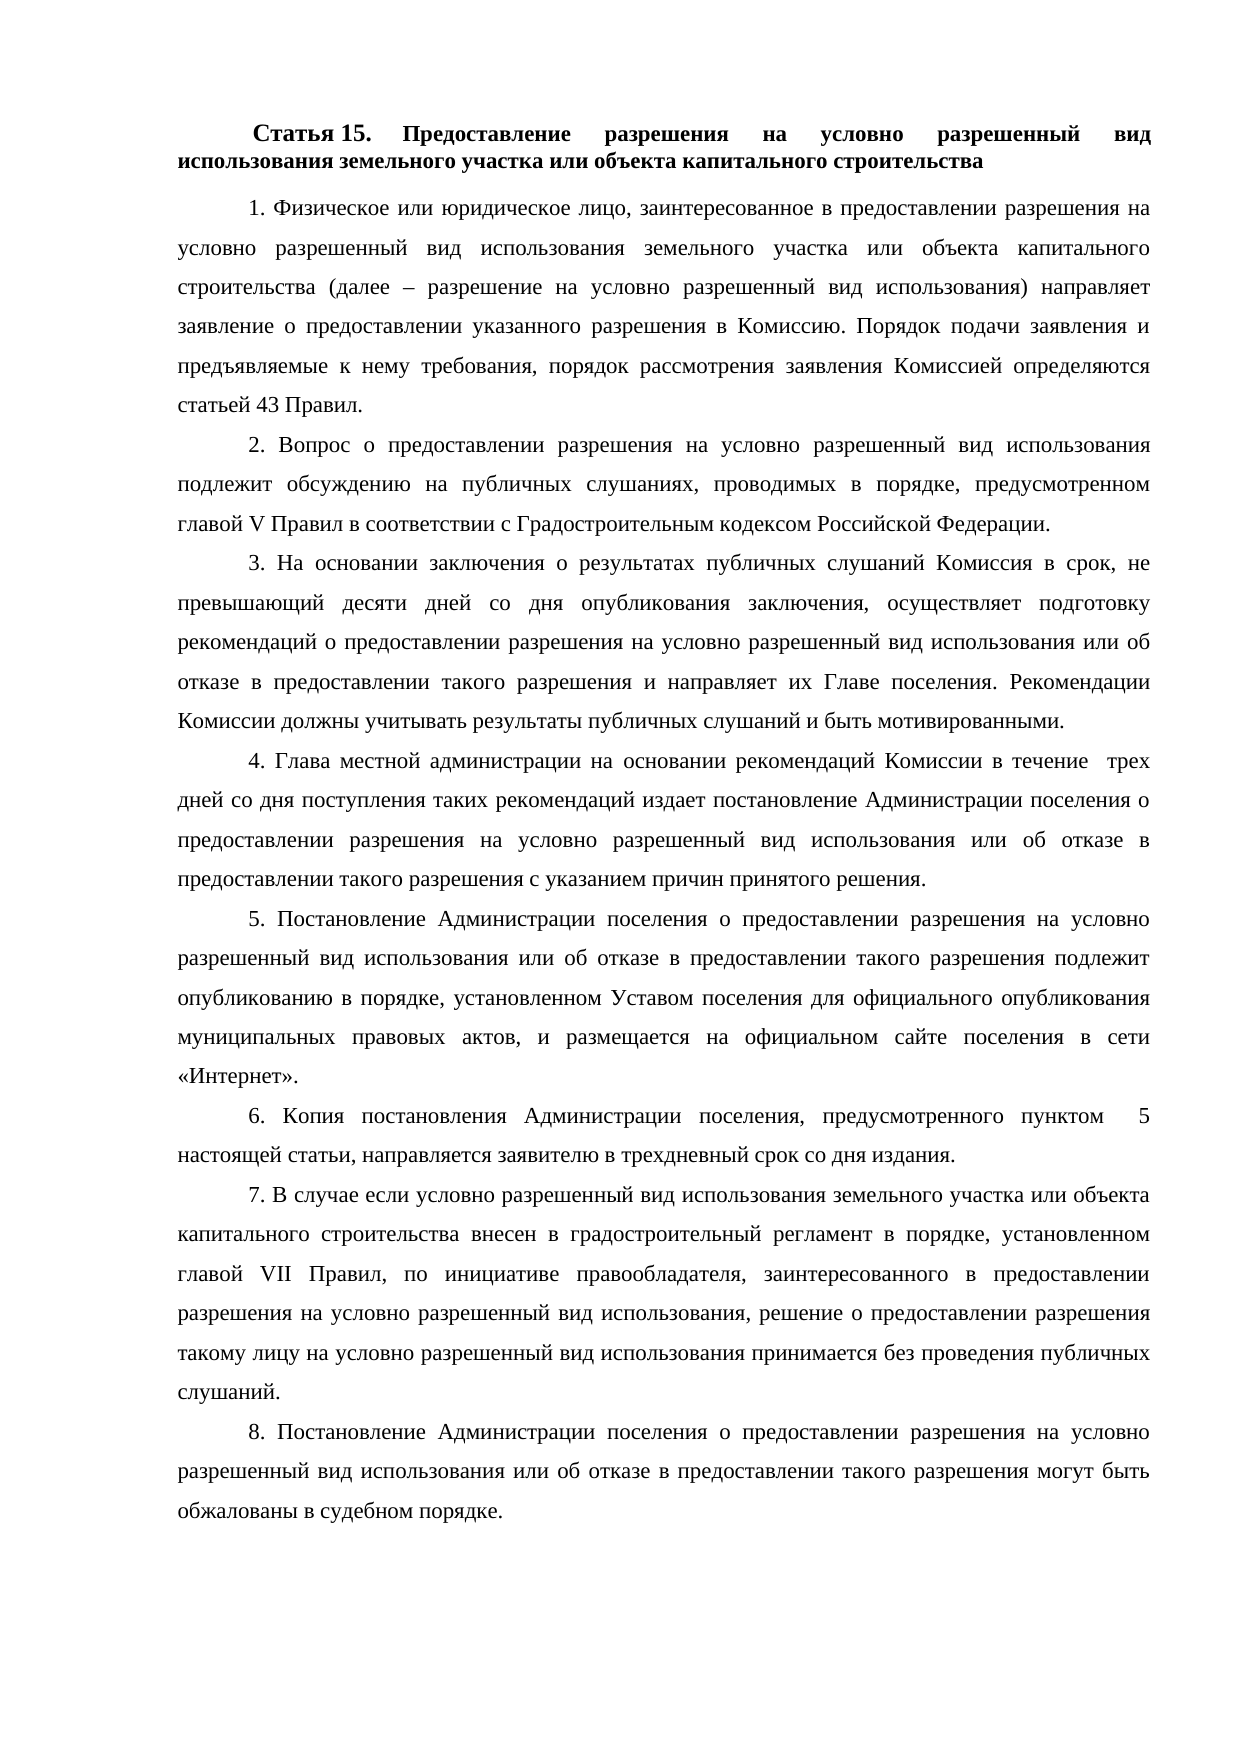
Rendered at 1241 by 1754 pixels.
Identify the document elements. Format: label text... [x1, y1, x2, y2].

text 7. В случае если условно разрешенный вид использования земельного участка или объекта капитального строительства внесен в градостроительный регламент в порядке, установленном главой VII Правил, по инициативе правообладателя, заинтересованного в предоставлении разрешения на условно разрешенный вид использования, решение о предоставлении разрешения такому лицу на условно разрешенный вид использования принимается без проведения публичных слушаний. [177, 1181, 1152, 1405]
text 6. Копия постановления Администрации поселения, предусмотренного пунктом 5 настоящей статьи, направляется заявителю в трехдневный срок со дня издания. [177, 1102, 1152, 1168]
text 4. Глава местной администрации на основании рекомендаций Комиссии в течение трех дней со дня поступления таких рекомендаций издает постановление Администрации поселения о предоставлении разрешения на условно разрешенный вид использования или об отказе в предоставлении такого разрешения с указанием причин принятого решения. [177, 747, 1152, 892]
text 2. Вопрос о предоставлении разрешения на условно разрешенный вид использования подлежит обсуждению на публичных слушаниях, проводимых в порядке, предусмотренном главой V Правил в соответствии с Градостроительным кодексом Российской Федерации. [177, 431, 1152, 536]
text 8. Постановление Администрации поселения о предоставлении разрешения на условно разрешенный вид использования или об отказе в предоставлении такого разрешения могут быть обжалованы в судебном порядке. [177, 1418, 1152, 1523]
text 1. Физическое или юридическое лицо, заинтересованное в предоставлении разрешения на условно разрешенный вид использования земельного участка или объекта капитального строительства (далее – разрешение на условно разрешенный вид использования) направляет заявление о предоставлении указанного разрешения в Комиссию. Порядок подачи заявления и предъявляемые к нему требования, порядок рассмотрения заявления Комиссией определяются статьей 43 Правил. [177, 194, 1152, 418]
text 3. На основании заключения о результатах публичных слушаний Комиссия в срок, не превышающий десяти дней со дня опубликования заключения, осуществляет подготовку рекомендаций о предоставлении разрешения на условно разрешенный вид использования или об отказе в предоставлении такого разрешения и направляет их Главе поселения. Рекомендации Комиссии должны учитывать результаты публичных слушаний и быть мотивированными. [177, 549, 1152, 734]
text 5. Постановление Администрации поселения о предоставлении разрешения на условно разрешенный вид использования или об отказе в предоставлении такого разрешения подлежит опубликованию в порядке, установленном Уставом поселения для официального опубликования муниципальных правовых актов, и размещается на официальном сайте поселения в сети «Интернет». [177, 905, 1152, 1089]
subtitle Предоставление разрешения на условно разрешенный вид использования земельного участка или объекта капитального строительства [177, 118, 1152, 173]
